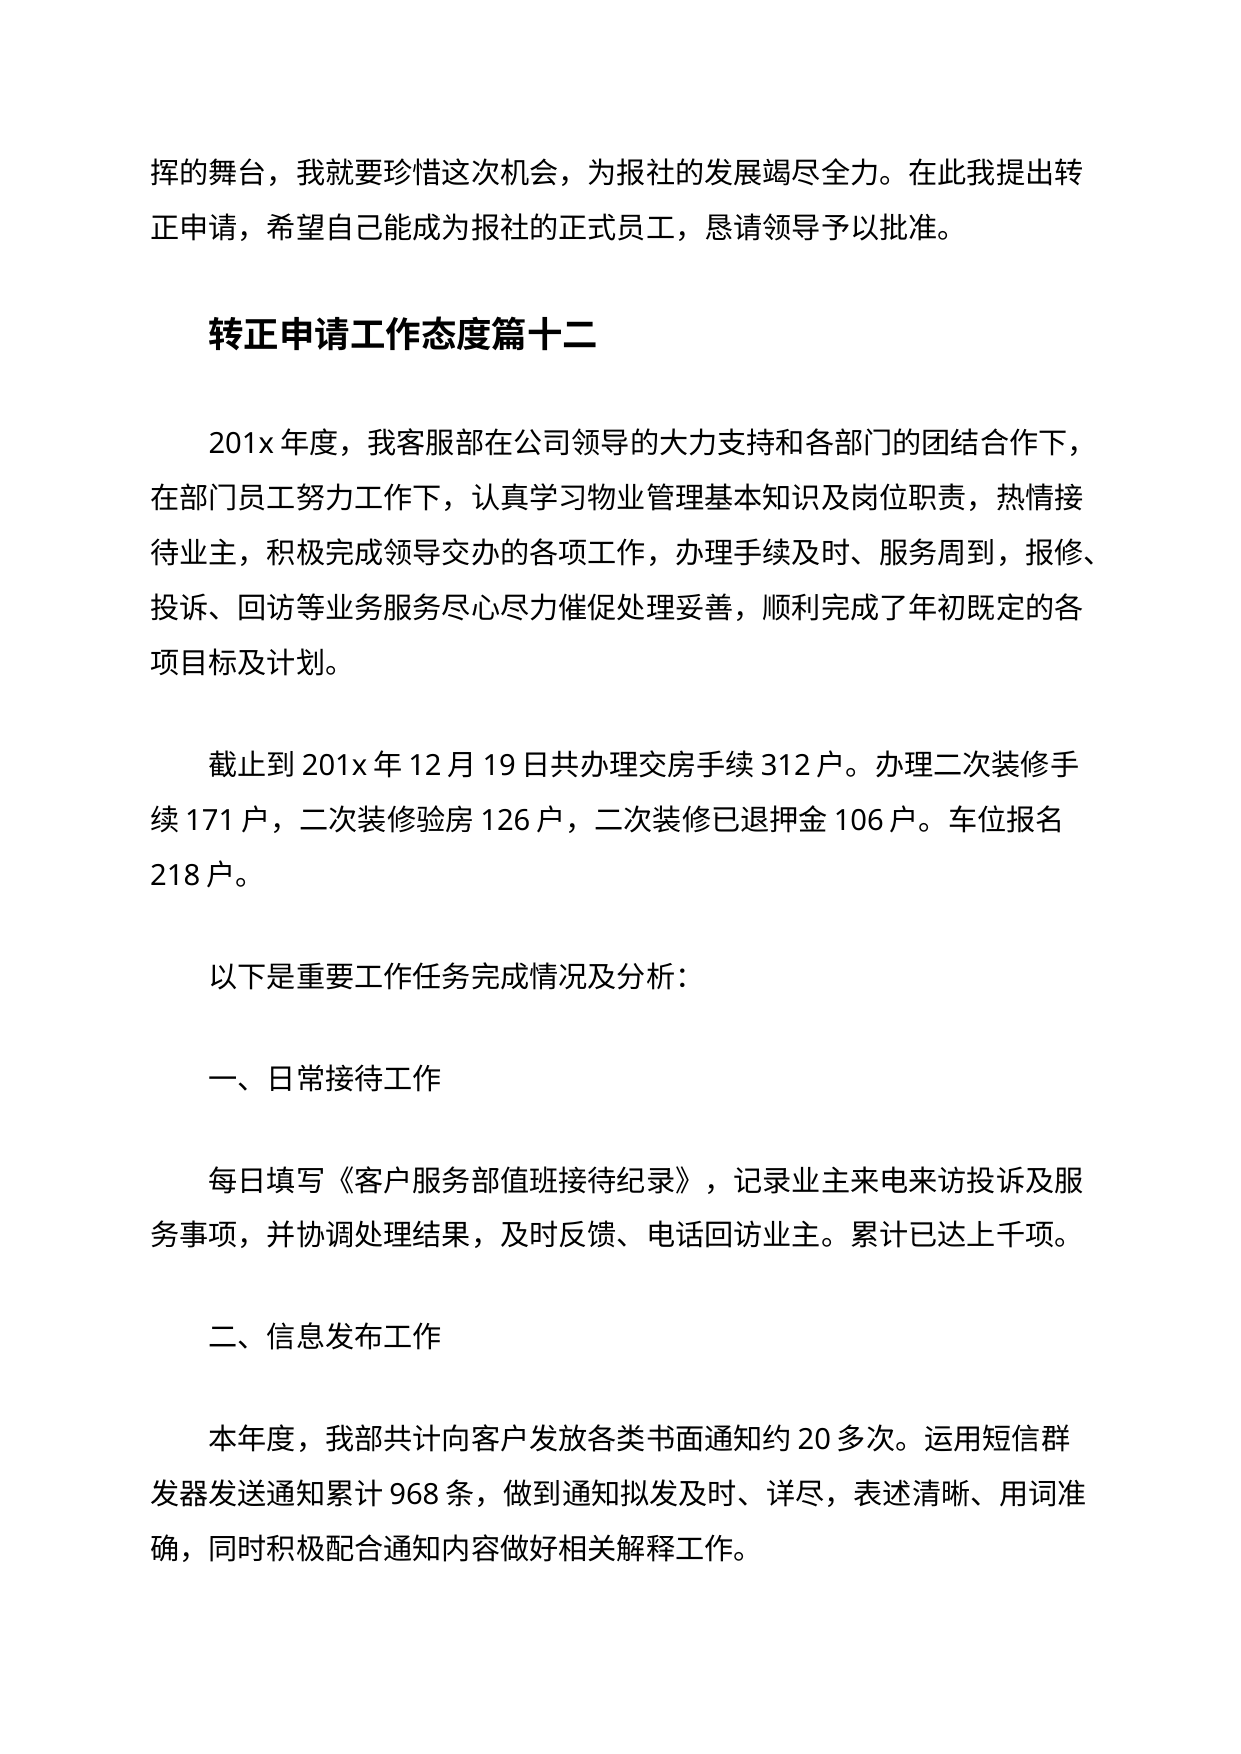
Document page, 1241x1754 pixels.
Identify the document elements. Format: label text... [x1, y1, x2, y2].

text 截止到201x年12月19日共办理交房手续312户。办理二次装修手续171户，二次装修验房126户，二次装修已退押金106户。车位报名218户。 [150, 742, 1090, 894]
text 二、信息发布工作 [150, 1314, 1090, 1356]
text 以下是重要工作任务完成情况及分析： [150, 953, 1090, 996]
text 转正申请工作态度篇十二 [150, 307, 1090, 358]
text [150, 150, 1090, 247]
text 每日填写《客户服务部值班接待纪录》，记录业主来电来访投诉及服务事项，并协调处理结果，及时反馈、电话回访业主。累计已达上千项。 [150, 1157, 1090, 1254]
text 一、日常接待工作 [150, 1055, 1090, 1098]
text 本年度，我部共计向客户发放各类书面通知约20多次。运用短信群发器发送通知累计968条，做到通知拟发及时、详尽，表述清晰、用词准确，同时积极配合通知内容做好相关解释工作。 [150, 1416, 1090, 1568]
text 201x年度，我客服部在公司领导的大力支持和各部门的团结合作下，在部门员工努力工作下，认真学习物业管理基本知识及岗位职责，热情接待业主，积极完成领导交办的各项工作，办理手续及时、服务周到，报修、投诉、回访等业务服务尽心尽力催促处理妥善，顺利完成了年初既定的各项目标及计划。 [150, 420, 1090, 682]
